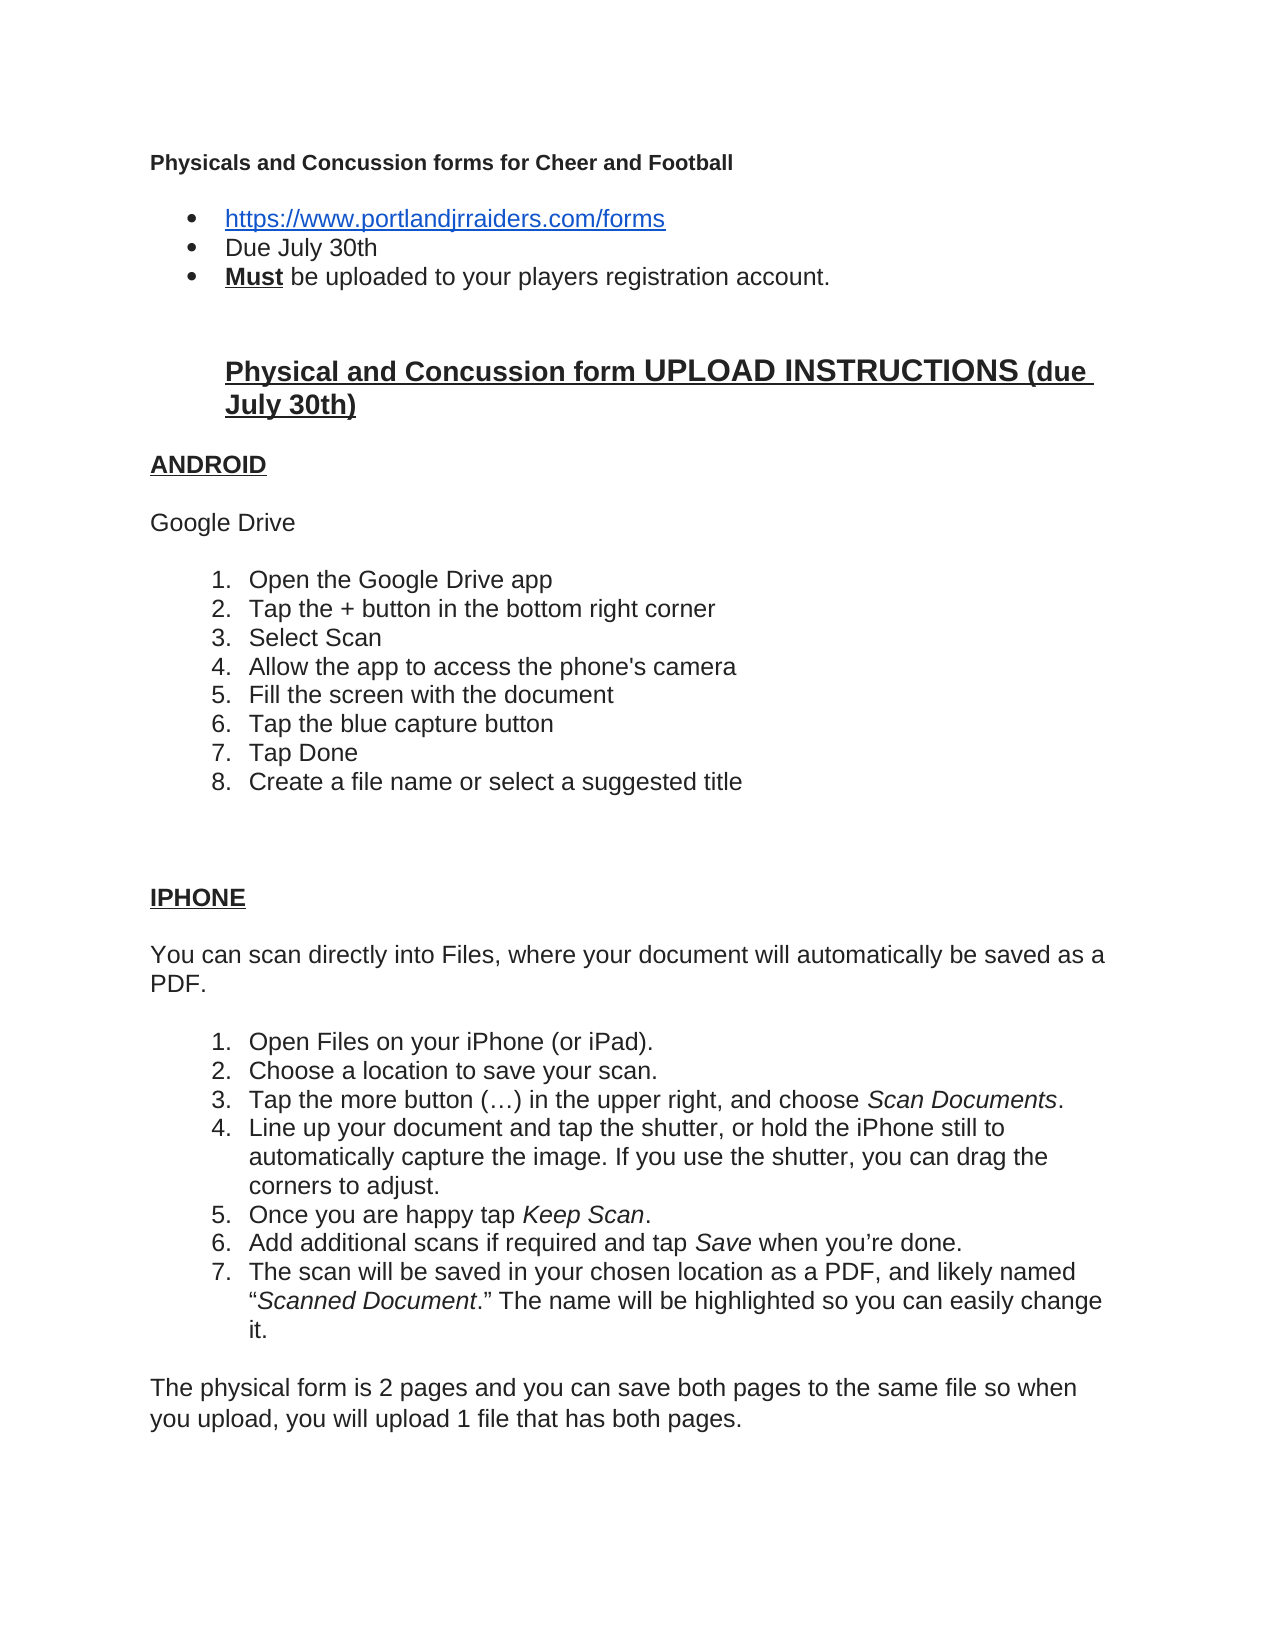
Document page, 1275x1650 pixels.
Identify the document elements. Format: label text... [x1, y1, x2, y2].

list Create a file name or select a suggested title [211, 767, 1125, 795]
list Choose a location to save your scan. [211, 1056, 1125, 1084]
list Fill the screen with the document [211, 680, 1125, 709]
text You can scan directly into Files, where your document will automatically be saved as a PDF. [150, 940, 1125, 998]
list The scan will be saved in your chosen location as a PDF, and likely named “Scanned Document.” The name will be highlighted so you can easily change it. [211, 1257, 1125, 1343]
list Tap the + button in the bottom right corner [211, 594, 1125, 623]
list Must be uploaded to your players registration account. [187, 262, 1125, 291]
list Open the Google Drive app [211, 565, 1125, 594]
list https://www.portlandjrraiders.com/forms [187, 204, 1125, 233]
list Line up your document and tap the shutter, or hold the iPhone still to automatically capture the image. If you use the shutter, you can drag the corners to adjust. [211, 1113, 1125, 1199]
list Add additional scans if required and tap Save when you’re done. [211, 1228, 1125, 1257]
list Once you are happy tap Keep Scan. [211, 1199, 1125, 1228]
list Tap the blue capture button [211, 709, 1125, 738]
text The physical form is 2 pages and you can save both pages to the same file so when you upload, you will upload 1 file that has both pages. [150, 1372, 1125, 1432]
text Google Drive [150, 507, 1125, 536]
list Physical and Concussion form UPLOAD INSTRUCTIONS (due July 30th) [225, 291, 1125, 420]
list Select Scan [211, 623, 1125, 652]
list Tap the more button (…) in the upper right, and choose Scan Documents. [211, 1084, 1125, 1113]
text Physicals and Concussion forms for Cheer and Football [150, 150, 1125, 175]
list Due July 30th [187, 233, 1125, 262]
text ANDROID [150, 449, 1125, 478]
list Tap Done [211, 738, 1125, 767]
text IPHONE [150, 882, 1125, 911]
list Open Files on your iPhone (or iPad). [211, 1027, 1125, 1056]
list Allow the app to access the phone's camera [211, 652, 1125, 680]
